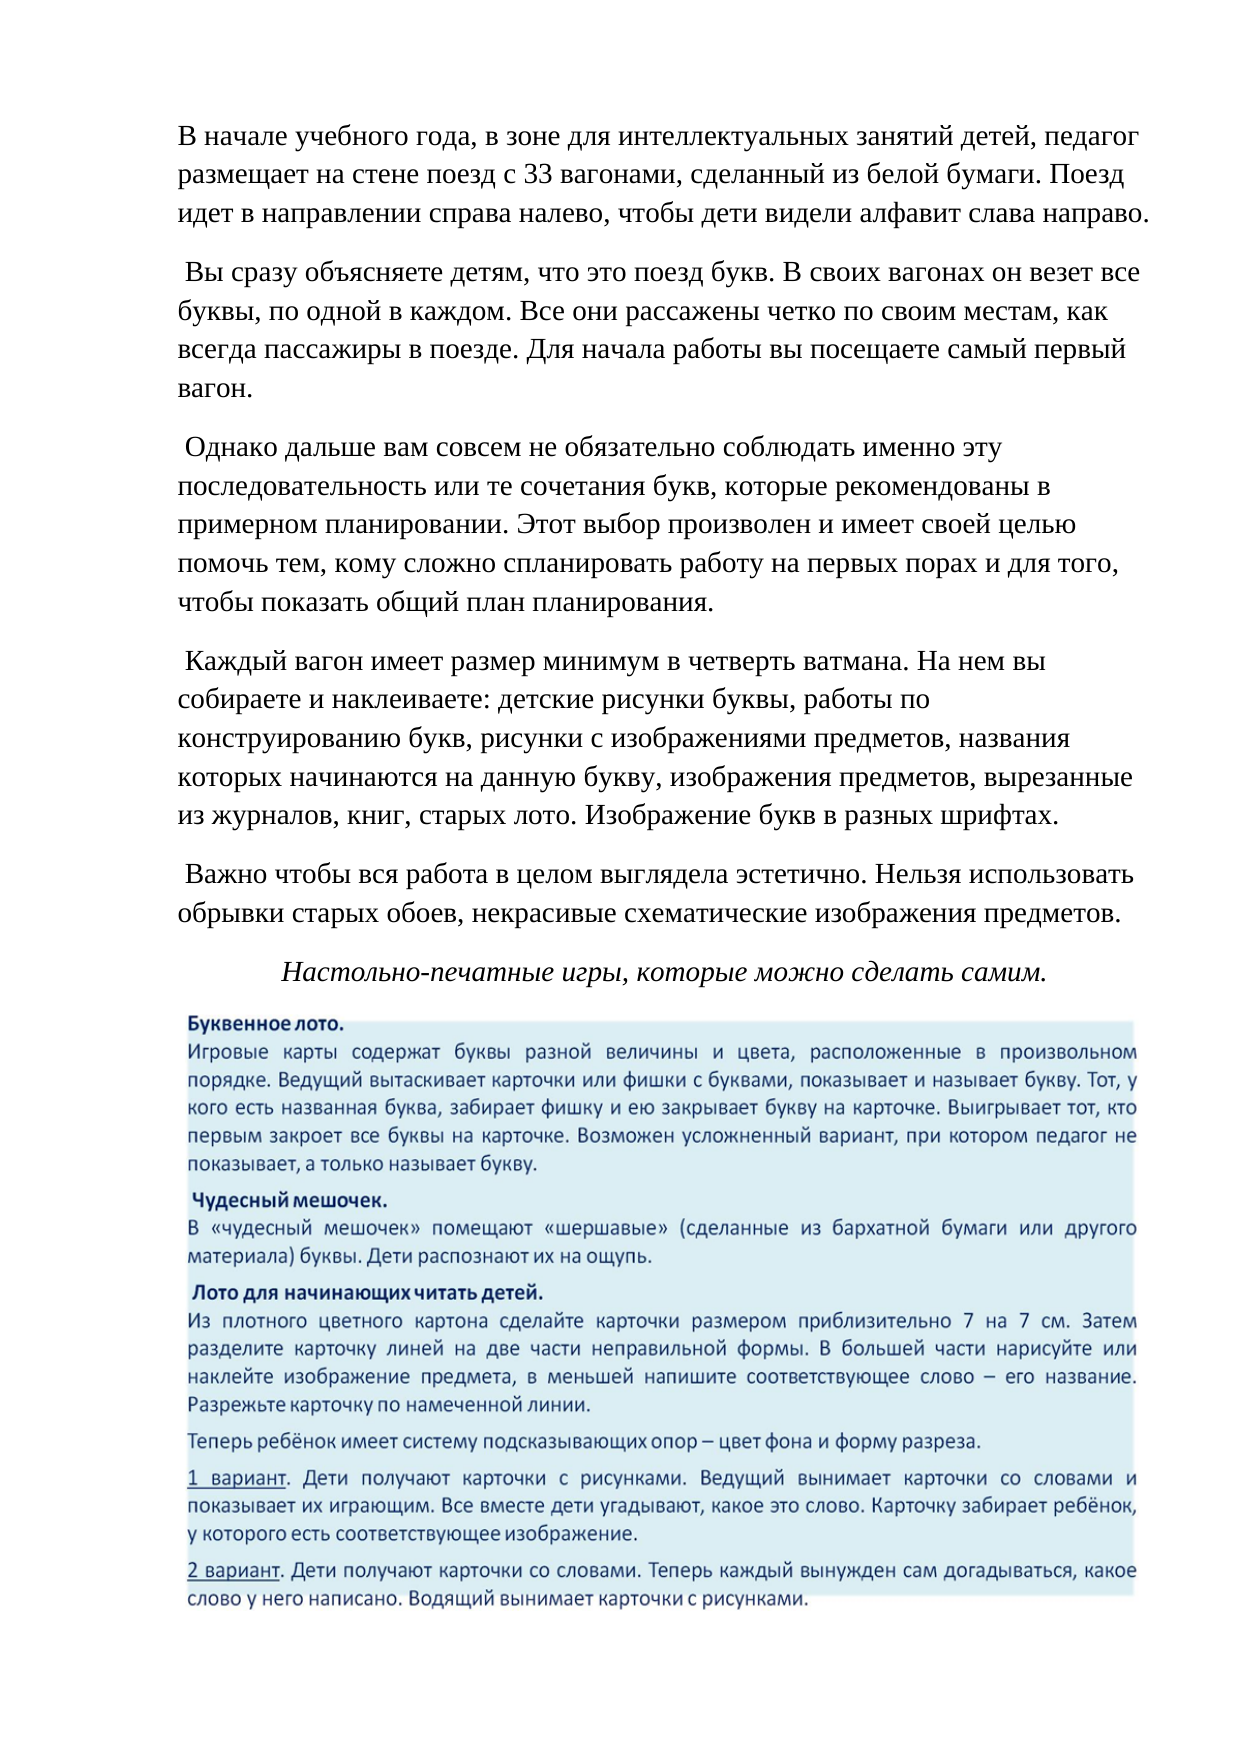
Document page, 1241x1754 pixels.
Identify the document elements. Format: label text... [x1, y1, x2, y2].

text Однако дальше вам совсем не обязательно соблюдать именно эту последовательность или те сочетания букв, которые рекомендованы в примерном планировании. Этот выбор произволен и имеет своей целью помочь тем, кому сложно спланировать работу на первых порах и для того, чтобы показать общий план планирования. [177, 429, 1152, 617]
picture [183, 1013, 1146, 1611]
text Важно чтобы вся работа в целом выглядела эстетично. Нельзя использовать обрывки старых обоев, некрасивые схематические изображения предметов. [177, 857, 1152, 929]
text В начале учебного года, в зоне для интеллектуальных занятий детей, педагог размещает на стене поезд с 33 вагонами, сделанный из белой бумаги. Поезд идет в направлении справа налево, чтобы дети видели алфавит слава направо. [177, 118, 1152, 229]
text Вы сразу объясняете детям, что это поезд букв. В своих вагонах он везет все буквы, по одной в каждом. Все они рассажены четко по своим местам, как всегда пассажиры в поезде. Для начала работы вы посещаете самый первый вагон. [177, 254, 1152, 404]
text Настольно-печатные игры, которые можно сделать самим. [177, 954, 1152, 988]
text Каждый вагон имеет размер минимум в четверть ватмана. На нем вы собираете и наклеиваете: детские рисунки буквы, работы по конструированию букв, рисунки с изображениями предметов, названия которых начинаются на данную букву, изображения предметов, вырезанные из журналов, книг, старых лото. Изображение букв в разных шрифтах. [177, 643, 1152, 831]
